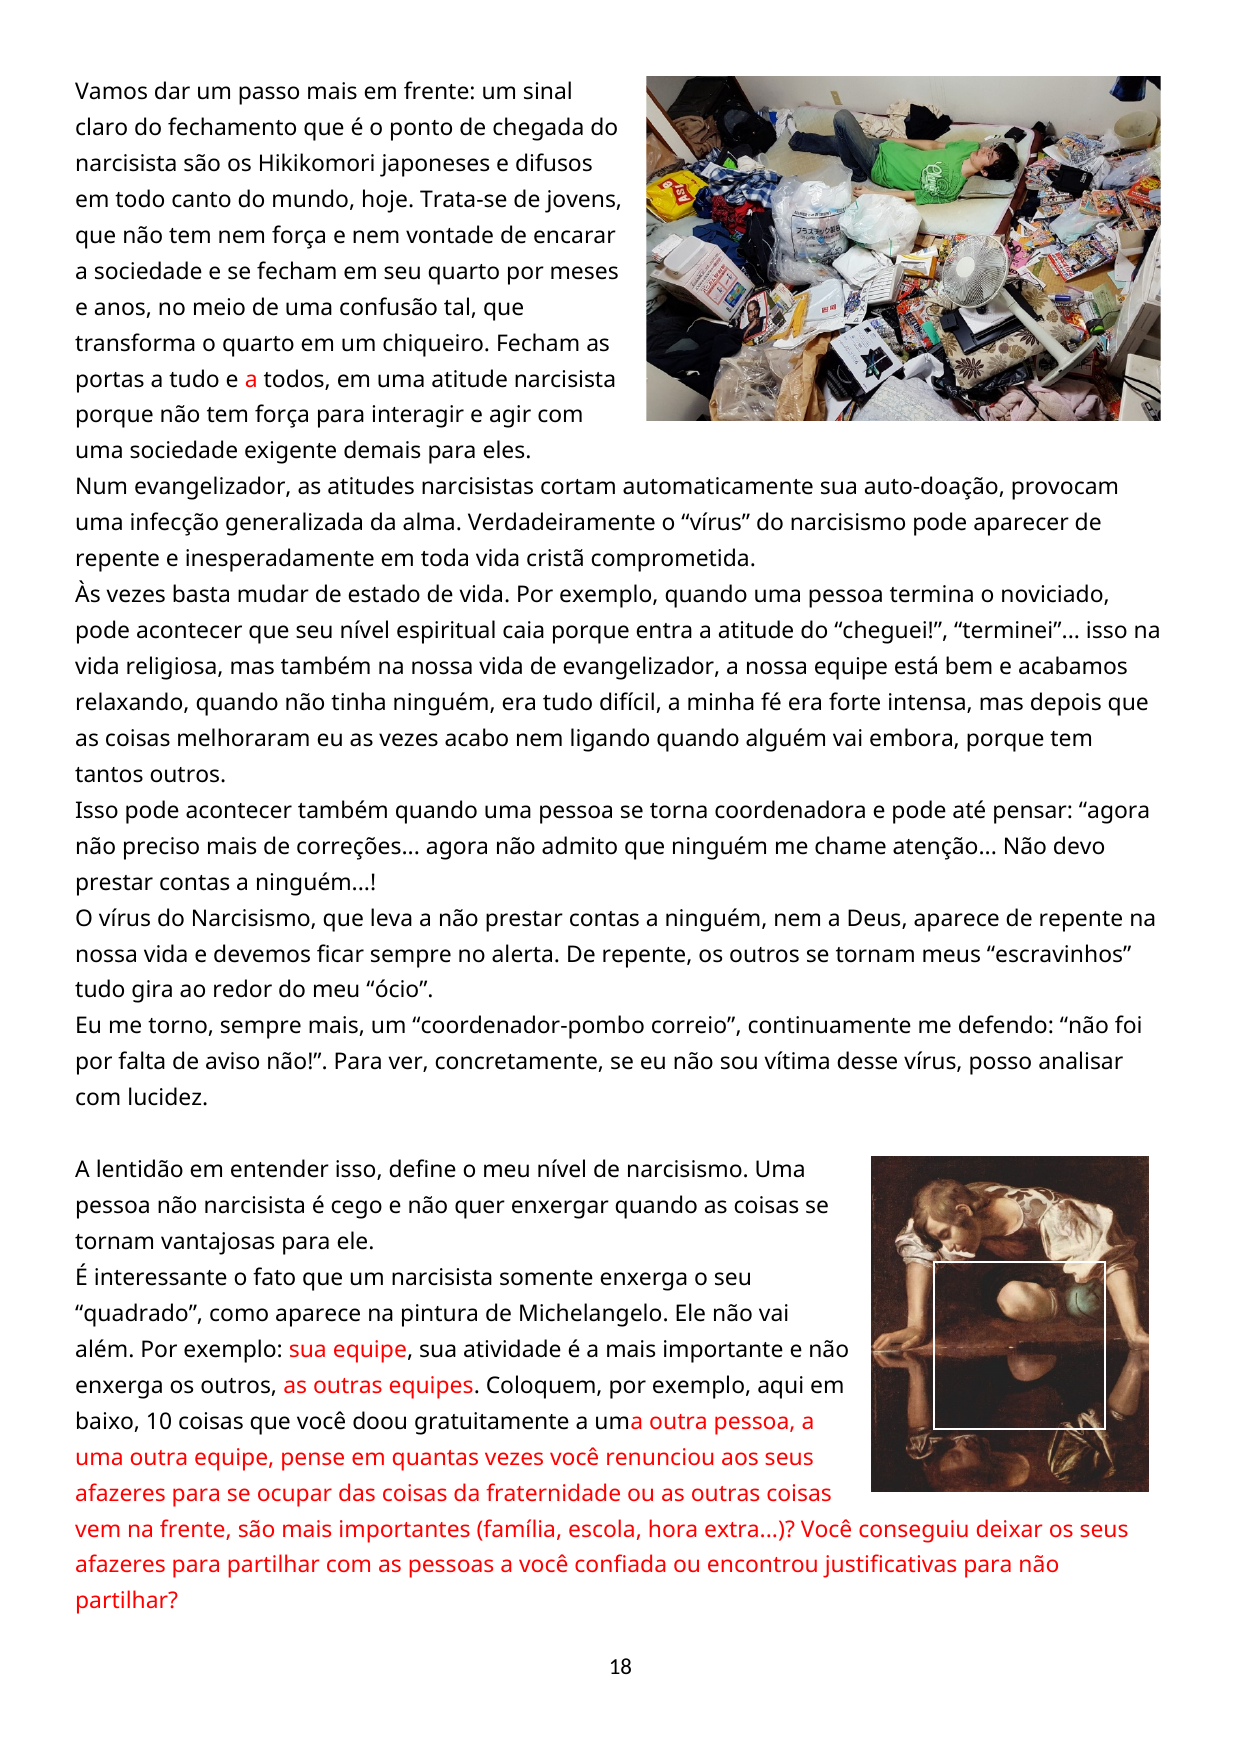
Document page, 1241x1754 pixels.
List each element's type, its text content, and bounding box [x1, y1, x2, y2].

text Eu me torno, sempre mais, um “coordenador-pombo correio”, continuamente me defendo: “não foi por falta de aviso não!”. Para ver, concretamente, se eu não sou vítima desse vírus, posso analisar com lucidez. [75, 1009, 1165, 1112]
text É interessante o fato que um narcisista somente enxerga o seu “quadrado”, como aparece na pintura de Michelangelo. Ele não vai além. Por exemplo: sua equipe, sua atividade é a mais importante e não enxerga os outros, as outras equipes. Coloquem, por exemplo, aqui em baixo, 10 coisas que você doou gratuitamente a uma outra pessoa, a uma outra equipe, pense em quantas vezes você renunciou aos seus afazeres para se ocupar das coisas da fraternidade ou as outras coisas vem na frente, são mais importantes (família, escola, hora extra...)? Você conseguiu deixar os seus afazeres para partilhar com as pessoas a você confiada ou encontrou justificativas para não partilhar? [75, 1261, 1165, 1616]
text A lentidão em entender isso, define o meu nível de narcisismo. Uma pessoa não narcisista é cego e não quer enxergar quando as coisas se tornam vantajosas para ele. [75, 1153, 1165, 1256]
text O vírus do Narcisismo, que leva a não prestar contas a ninguém, nem a Deus, aparece de repente na nossa vida e devemos ficar sempre no alerta. De repente, os outros se tornam meus “escravinhos” tudo gira ao redor do meu “ócio”. [75, 902, 1165, 1005]
text Num evangelizador, as atitudes narcisistas cortam automaticamente sua auto-doação, provocam uma infecção generalizada da alma. Verdadeiramente o “vírus” do narcisismo pode aparecer de repente e inesperadamente em toda vida cristã comprometida. [75, 470, 1165, 573]
text Isso pode acontecer também quando uma pessoa se torna coordenadora e pode até pensar: “agora não preciso mais de correções... agora não admito que ninguém me chame atenção... Não devo prestar contas a ninguém...! [75, 794, 1165, 897]
text Às vezes basta mudar de estado de vida. Por exemplo, quando uma pessoa termina o noviciado, pode acontecer que seu nível espiritual caia porque entra a atitude do “cheguei!”, “terminei”... isso na vida religiosa, mas também na nossa vida de evangelizador, a nossa equipe está bem e acabamos relaxando, quando não tinha ninguém, era tudo difícil, a minha fé era forte intensa, mas depois que as coisas melhoraram eu as vezes acabo nem ligando quando alguém vai embora, porque tem tantos outros. [75, 578, 1165, 789]
picture [645, 76, 1161, 420]
picture [871, 1256, 1149, 1261]
